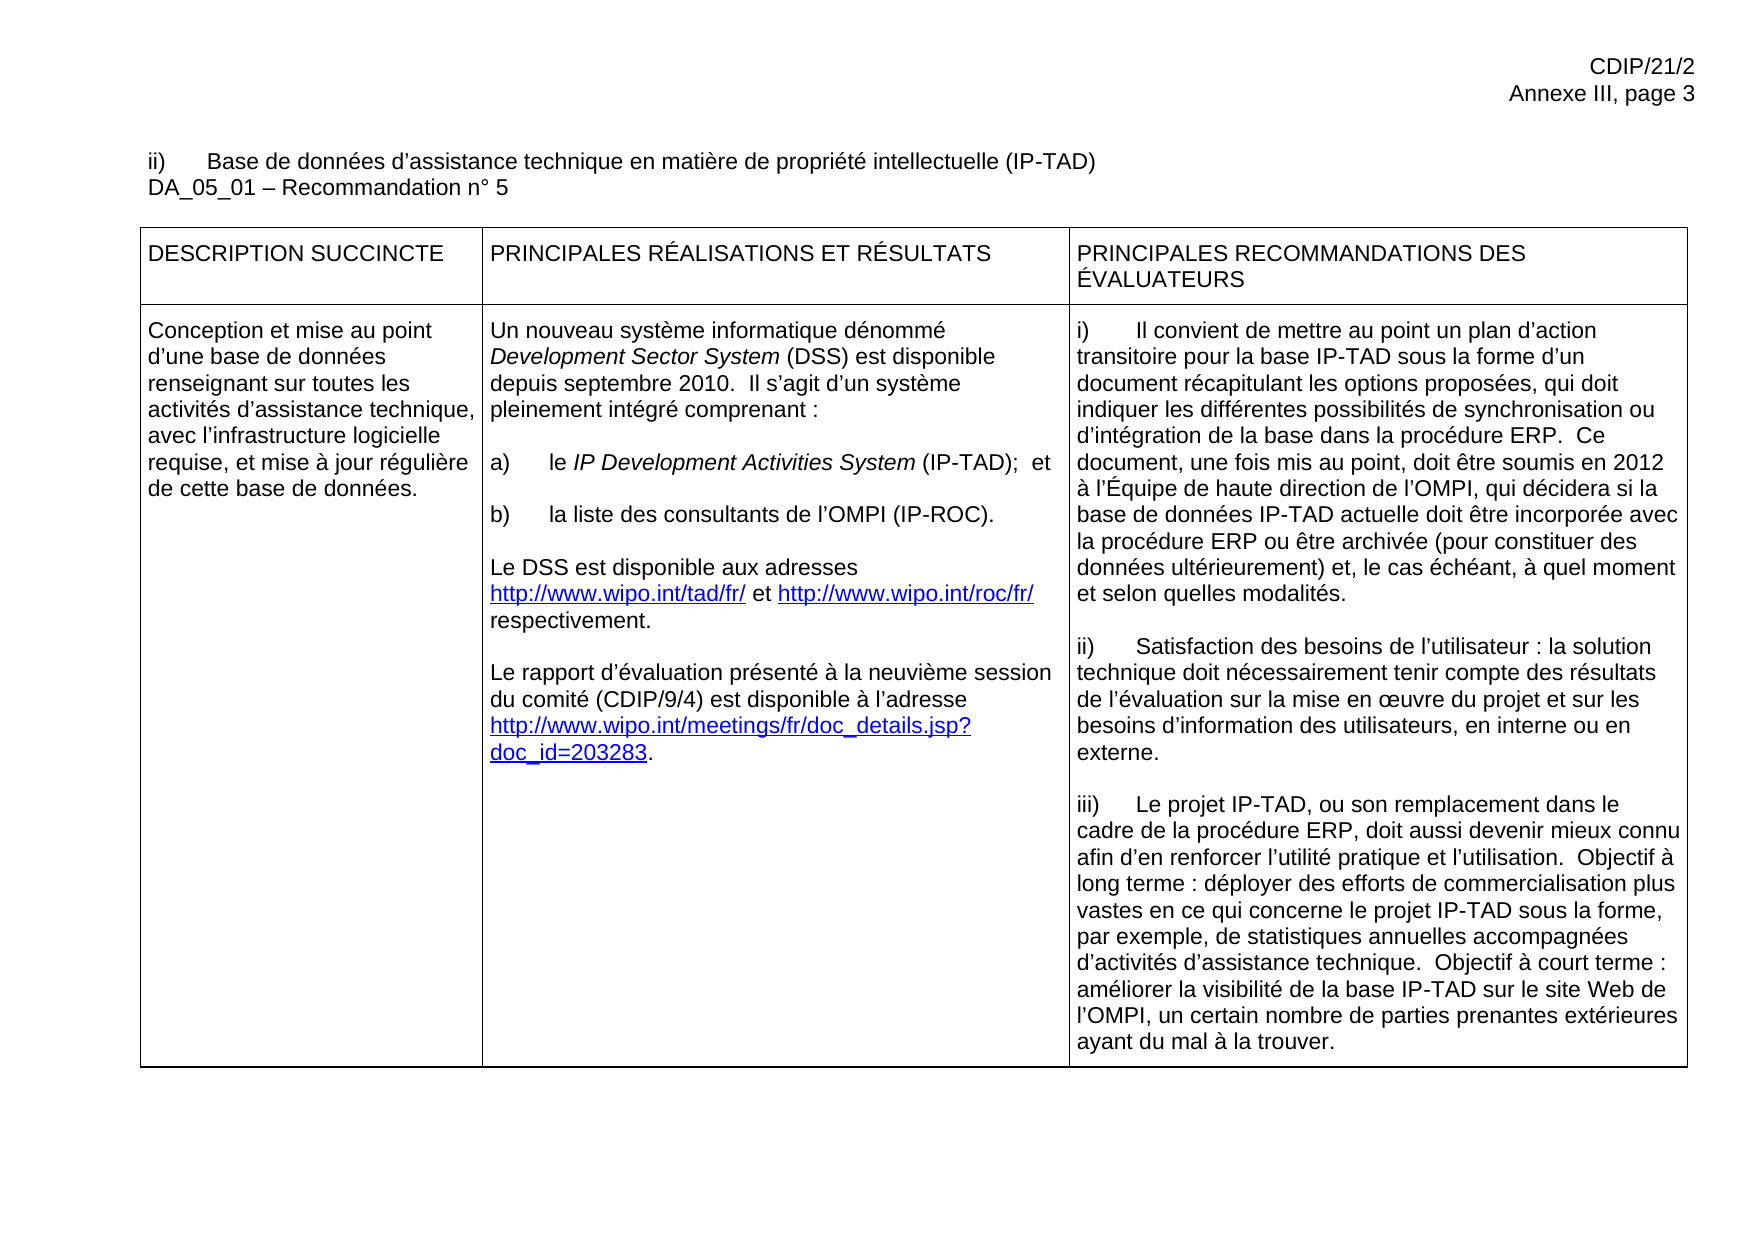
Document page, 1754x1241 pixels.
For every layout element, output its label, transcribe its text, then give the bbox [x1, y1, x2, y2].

table_header PRINCIPALES RÉALISATIONS ET RÉSULTATS [483, 228, 1069, 304]
text DA_05_01 – Recommandation n° 5 [148, 174, 1695, 200]
table_header PRINCIPALES RECOMMANDATIONS DES ÉVALUATEURS [1070, 228, 1687, 304]
table_cell Un nouveau système informatique dénommé Development Sector System (DSS) est disponible depuis septembre 2010. Il s’agit d’un système pleinement intégré comprenant : a) le IP Development Activities System (IP-TAD); et b) la liste des consultants de l’OMPI (IP-ROC). Le DSS est disponible aux adresses http://www.wipo.int/tad/fr/ et http://www.wipo.int/roc/fr/ respectivement. Le rapport d’évaluation présenté à la neuvième session du comité (CDIP/9/4) est disponible à l’adresse http://www.wipo.int/meetings/fr/doc_details.jsp?doc_id=203283. [483, 305, 1069, 1066]
table_cell Conception et mise au point d’une base de données renseignant sur toutes les activités d’assistance technique, avec l’infrastructure logicielle requise, et mise à jour régulière de cette base de données. [141, 305, 482, 1066]
text ii) Base de données d’assistance technique en matière de propriété intellectuelle (IP-TAD) [148, 148, 1695, 174]
table_cell i) Il convient de mettre au point un plan d’action transitoire pour la base IP-TAD sous la forme d’un document récapitulant les options proposées, qui doit indiquer les différentes possibilités de synchronisation ou d’intégration de la base dans la procédure ERP. Ce document, une fois mis au point, doit être soumis en 2012 à l’Équipe de haute direction de l’OMPI, qui décidera si la base de données IP-TAD actuelle doit être incorporée avec la procédure ERP ou être archivée (pour constituer des données ultérieurement) et, le cas échéant, à quel moment et selon quelles modalités. ii) Satisfaction des besoins de l’utilisateur : la solution technique doit nécessairement tenir compte des résultats de l’évaluation sur la mise en œuvre du projet et sur les besoins d’information des utilisateurs, en interne ou en externe. iii) Le projet IP-TAD, ou son remplacement dans le cadre de la procédure ERP, doit aussi devenir mieux connu afin d’en renforcer l’utilité pratique et l’utilisation. Objectif à long terme : déployer des efforts de commercialisation plus vastes en ce qui concerne le projet IP-TAD sous la forme, par exemple, de statistiques annuelles accompagnées d’activités d’assistance technique. Objectif à court terme : améliorer la visibilité de la base IP-TAD sur le site Web de l’OMPI, un certain nombre de parties prenantes extérieures ayant du mal à la trouver. [1070, 305, 1687, 1066]
table_header DESCRIPTION SUCCINCTE [141, 228, 482, 304]
